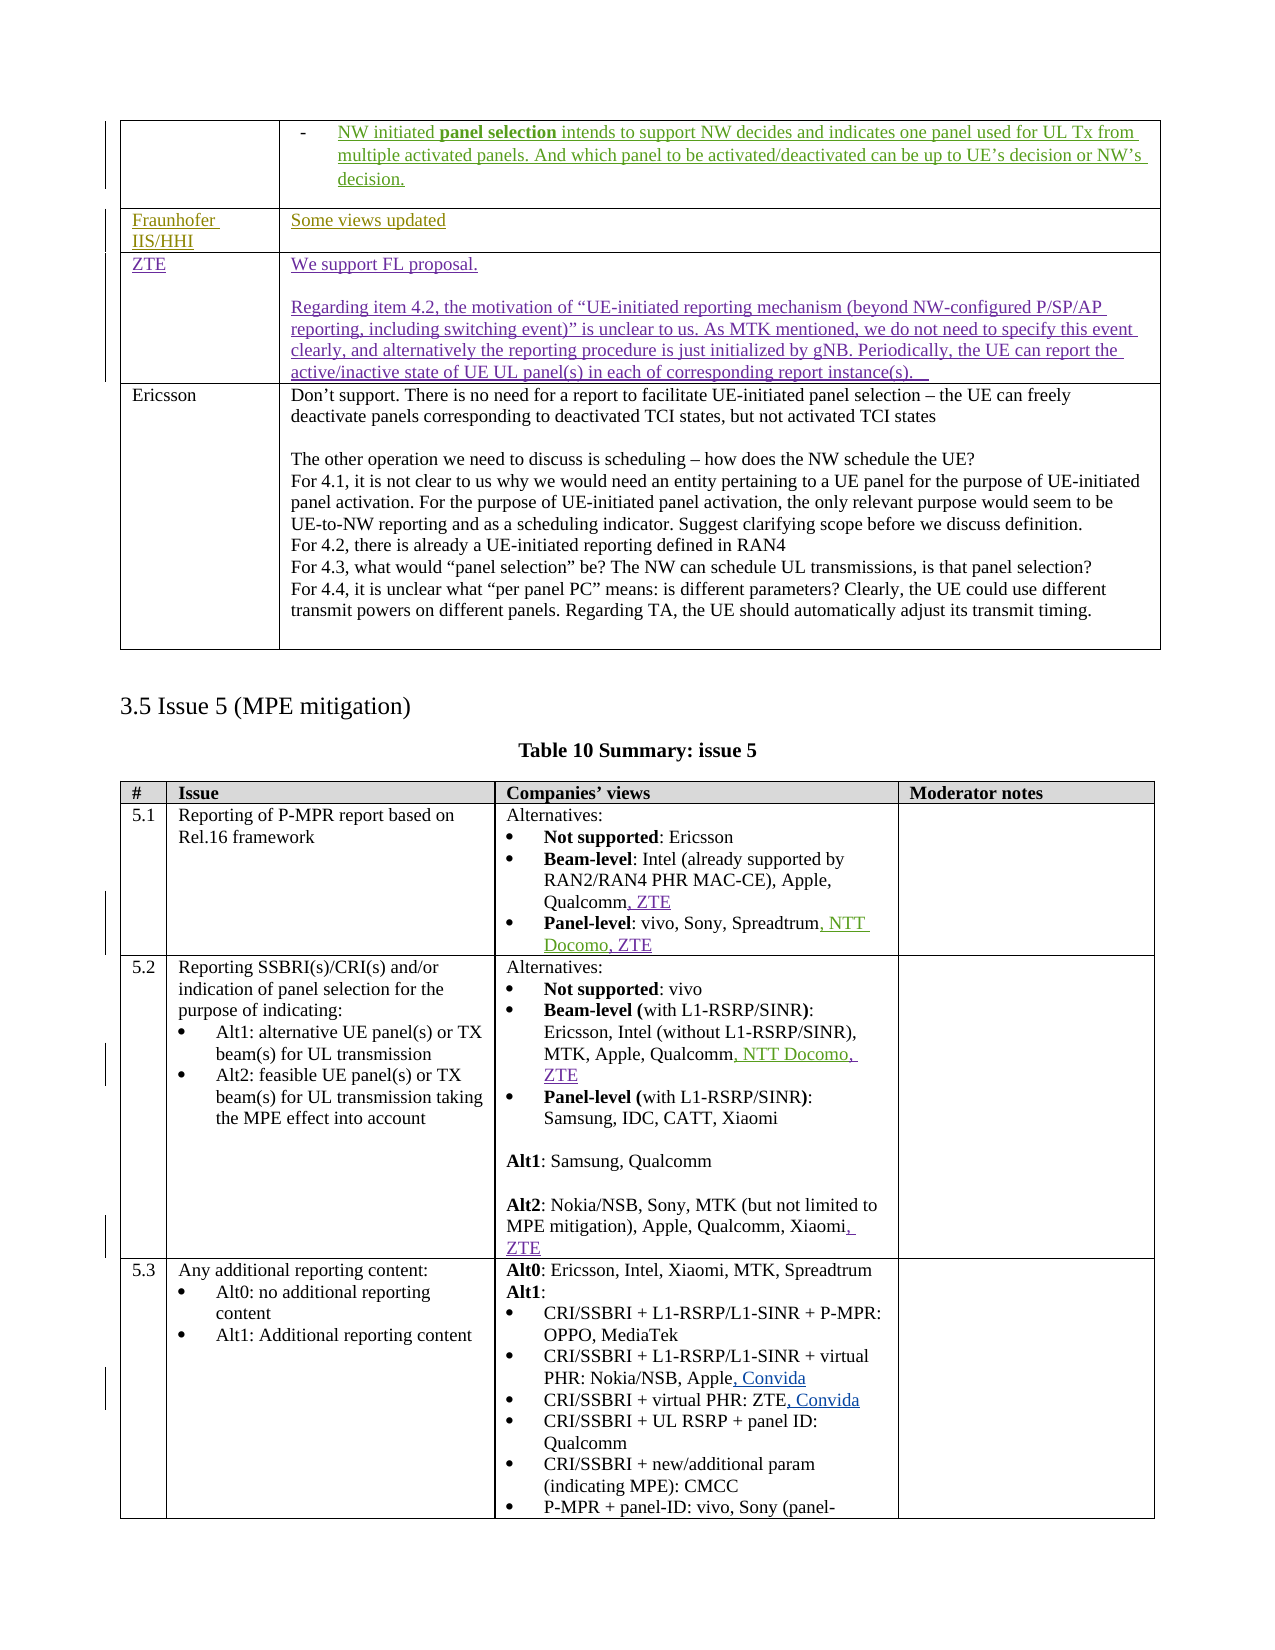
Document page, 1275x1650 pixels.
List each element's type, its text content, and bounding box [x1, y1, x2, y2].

text Table 10 Summary: issue 5 [120, 738, 1155, 762]
table_cell Alternatives: Not supported: vivo Beam-level (with L1-RSRP/SINR): Ericsson, Intel (without L1-RSRP/SINR), MTK, Apple, Qualcomm Panel-level (with L1-RSRP/SINR): Samsung, IDC, CATT, Xiaomi Alt1: Samsung, Qualcomm Alt2: Nokia/NSB, Sony, MTK (but not limited to MPE mitigation), Apple, Qualcomm, Xiaomi [496, 956, 898, 1258]
table_header # [121, 782, 166, 803]
table_cell [899, 804, 1154, 955]
table_cell Reporting SSBRI(s)/CRI(s) and/or indication of panel selection for the purpose of indicating: Alt1: alternative UE panel(s) or TX beam(s) for UL transmission Alt2: feasible UE panel(s) or TX beam(s) for UL transmission taking the MPE effect into account [167, 956, 494, 1258]
table_cell [899, 1259, 1154, 1518]
table_header Companies’ views [496, 782, 898, 803]
list Issue 5 (MPE mitigation) [120, 691, 1155, 720]
table_cell [121, 209, 279, 252]
table_cell Ericsson [121, 384, 279, 649]
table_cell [167, 1259, 494, 1518]
table_cell [280, 209, 1160, 252]
table_cell 5.1 [121, 804, 166, 955]
table_cell [280, 253, 1160, 382]
table_header Moderator notes [899, 782, 1154, 803]
table_cell [121, 253, 279, 382]
table_cell 5.3 [121, 1259, 166, 1518]
table_cell Reporting of P-MPR report based on Rel.16 framework [167, 804, 494, 955]
table_header Issue [167, 782, 494, 803]
table_cell Don’t support. There is no need for a report to facilitate UE-initiated panel selection – the UE can freely deactivate panels corresponding to deactivated TCI states, but not activated TCI states The other operation we need to discuss is scheduling – how does the NW schedule the UE? For 4.1, it is not clear to us why we would need an entity pertaining to a UE panel for the purpose of UE-initiated panel activation. For the purpose of UE-initiated panel activation, the only relevant purpose would seem to be UE-to-NW reporting and as a scheduling indicator. Suggest clarifying scope before we discuss definition. For 4.2, there is already a UE-initiated reporting defined in RAN4 For 4.3, what would “panel selection” be? The NW can schedule UL transmissions, is that panel selection? For 4.4, it is unclear what “per panel PC” means: is different parameters? Clearly, the UE could use different transmit powers on different panels. Regarding TA, the UE should automatically adjust its transmit timing. [280, 384, 1160, 649]
table_cell 5.2 [121, 956, 166, 1258]
table_cell Alternatives: Not supported: Ericsson Beam-level: Intel (already supported by RAN2/RAN4 PHR MAC-CE), Apple, Qualcomm Panel-level: vivo, Sony, Spreadtrum [496, 804, 898, 955]
table_cell [899, 956, 1154, 1258]
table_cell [496, 1259, 898, 1518]
table_cell [121, 121, 279, 208]
table_cell [280, 121, 1160, 208]
